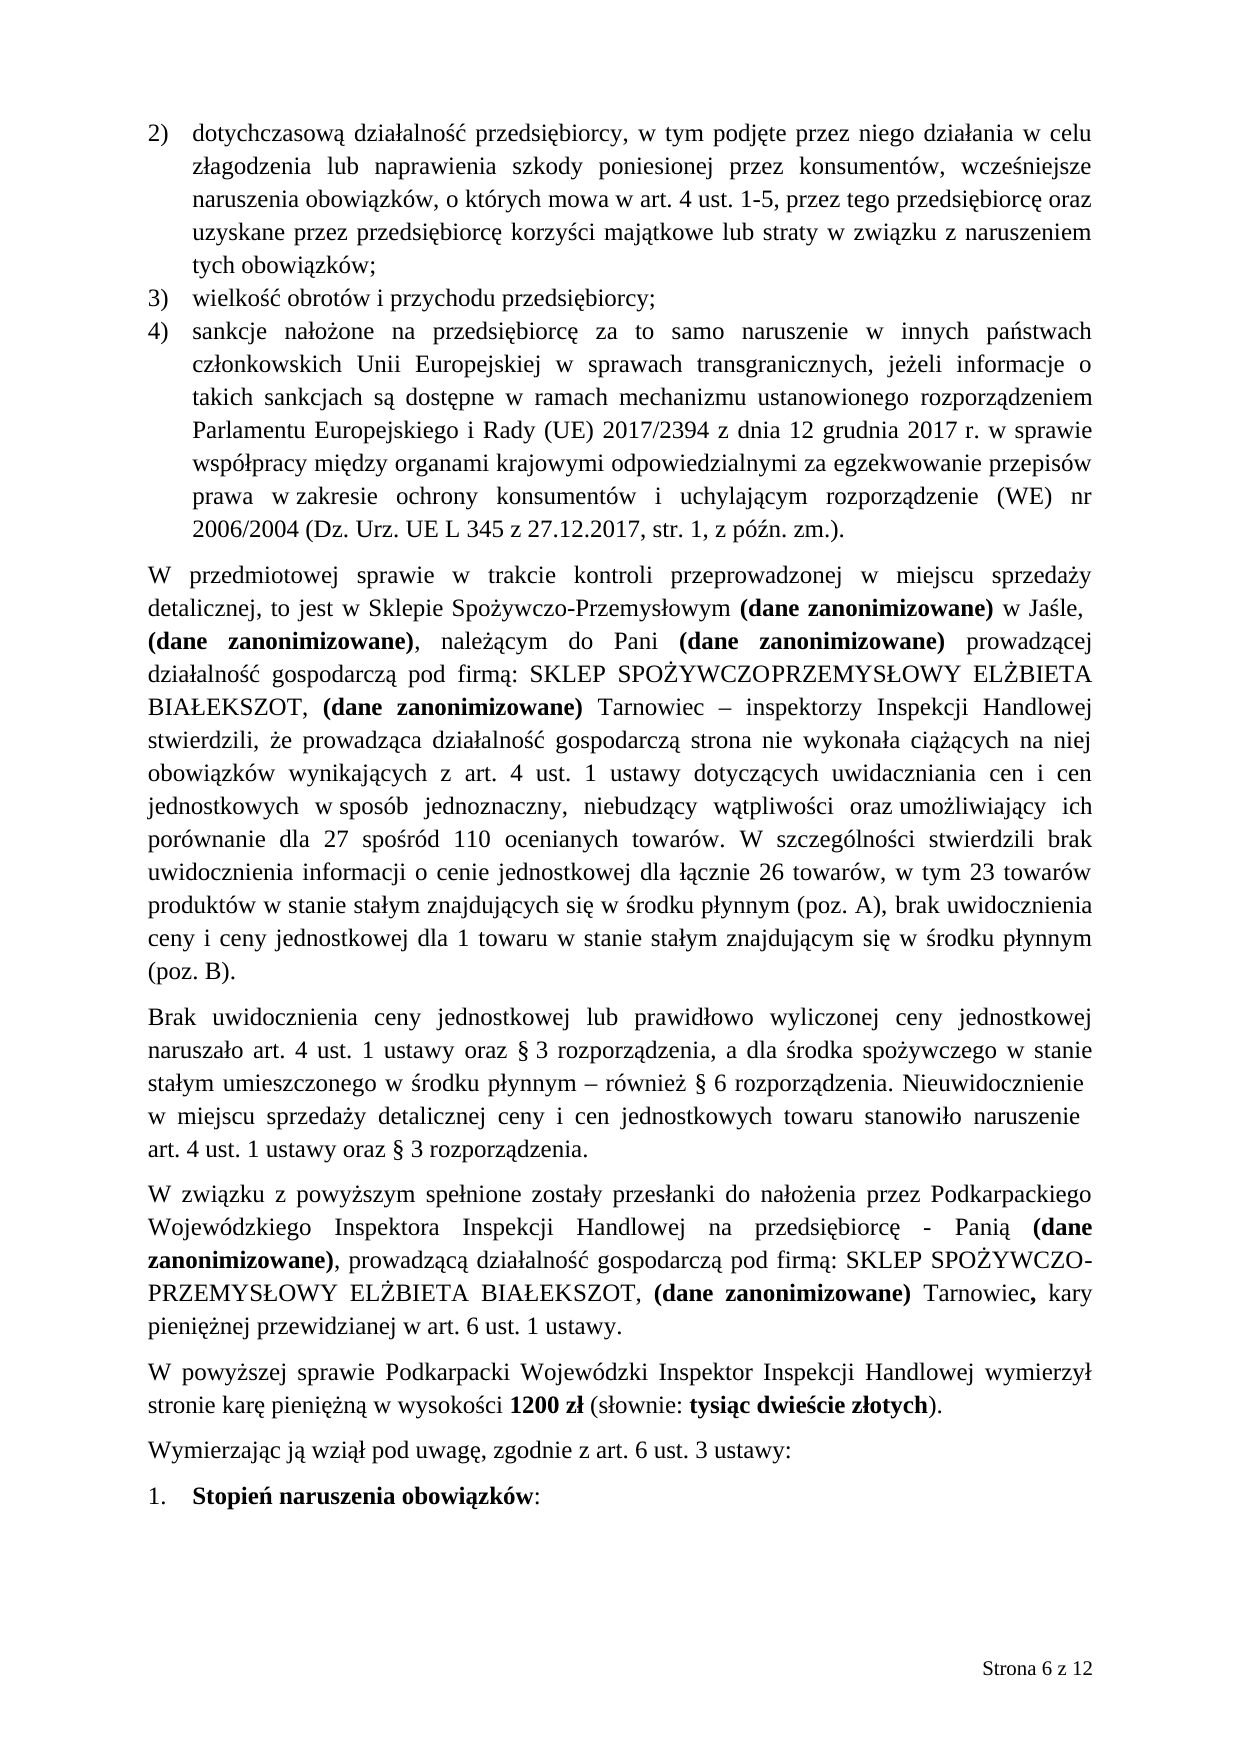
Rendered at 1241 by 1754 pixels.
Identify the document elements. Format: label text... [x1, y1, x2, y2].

text 3) wielkość obrotów i przychodu przedsiębiorcy; [148, 283, 1092, 312]
text 4) sankcje nałożone na przedsiębiorcę za to samo naruszenie w innych państwach członkowskich Unii Europejskiej w sprawach transgranicznych, jeżeli informacje o takich sankcjach są dostępne w ramach mechanizmu ustanowionego rozporządzeniem Parlamentu Europejskiego i Rady (UE) 2017/2394 z dnia 12 grudnia 2017 r. w sprawie współpracy między organami krajowymi odpowiedzialnymi za egzekwowanie przepisów prawa w zakresie ochrony konsumentów i uchylającym rozporządzenie (WE) nr 2006/2004 (Dz. Urz. UE L 345 z 27.12.2017, str. 1, z późn. zm.). [148, 316, 1092, 543]
text Wymierzając ją wziął pod uwagę, zgodnie z art. 6 ust. 3 ustawy: [148, 1435, 1092, 1464]
text W powyższej sprawie Podkarpacki Wojewódzki Inspektor Inspekcji Handlowej wymierzył stronie karę pieniężną w wysokości 1200 zł (słownie: tysiąc dwieście złotych). [148, 1357, 1092, 1419]
text Brak uwidocznienia ceny jednostkowej lub prawidłowo wyliczonej ceny jednostkowej naruszało art. 4 ust. 1 ustawy oraz § 3 rozporządzenia, a dla środka spożywczego w stanie stałym umieszczonego w środku płynnym – również § 6 rozporządzenia. Nieuwidocznienie w miejscu sprzedaży detalicznej ceny i cen jednostkowych towaru stanowiło naruszenie art. 4 ust. 1 ustawy oraz § 3 rozporządzenia. [148, 1002, 1092, 1162]
list Stopień naruszenia obowiązków: [148, 1481, 1092, 1510]
text W przedmiotowej sprawie w trakcie kontroli przeprowadzonej w miejscu sprzedaży detalicznej, to jest w Sklepie Spożywczo-Przemysłowym (dane zanonimizowane) w Jaśle, (dane zanonimizowane), należącym do Pani (dane zanonimizowane) prowadzącej działalność gospodarczą pod firmą: SKLEP SPOŻYWCZO­PRZEMYSŁOWY ELŻBIETA BIAŁEK­SZOT, (dane zanonimizowane) Tarnowiec – inspektorzy Inspekcji Handlowej stwierdzili, że prowadząca działalność gospodarczą strona nie wykonała ciążących na niej obowiązków wynikających z art. 4 ust. 1 ustawy dotyczących uwidaczniania cen i cen jednostkowych w sposób jednoznaczny, niebudzący wątpliwości oraz umożliwiający ich porównanie dla 27 spośród 110 ocenianych towarów. W szczególności stwierdzili brak uwidocznienia informacji o cenie jednostkowej dla łącznie 26 towarów, w tym 23 towarów produktów w stanie stałym znajdujących się w środku płynnym (poz. A), brak uwidocznienia ceny i ceny jednostkowej dla 1 towaru w stanie stałym znajdującym się w środku płynnym (poz. B). [148, 560, 1092, 985]
text 2) dotychczasową działalność przedsiębiorcy, w tym podjęte przez niego działania w celu złagodzenia lub naprawienia szkody poniesionej przez konsumentów, wcześniejsze naruszenia obowiązków, o których mowa w art. 4 ust. 1-5, przez tego przedsiębiorcę oraz uzyskane przez przedsiębiorcę korzyści majątkowe lub straty w związku z naruszeniem tych obowiązków; [148, 118, 1092, 279]
text W związku z powyższym spełnione zostały przesłanki do nałożenia przez Podkarpackiego Wojewódzkiego Inspektora Inspekcji Handlowej na przedsiębiorcę - Panią (dane zanonimizowane), prowadzącą działalność gospodarczą pod firmą: SKLEP SPOŻYWCZO­PRZEMYSŁOWY ELŻBIETA BIAŁEK­SZOT, (dane zanonimizowane) Tarnowiec, kary pieniężnej przewidzianej w art. 6 ust. 1 ustawy. [148, 1179, 1092, 1340]
